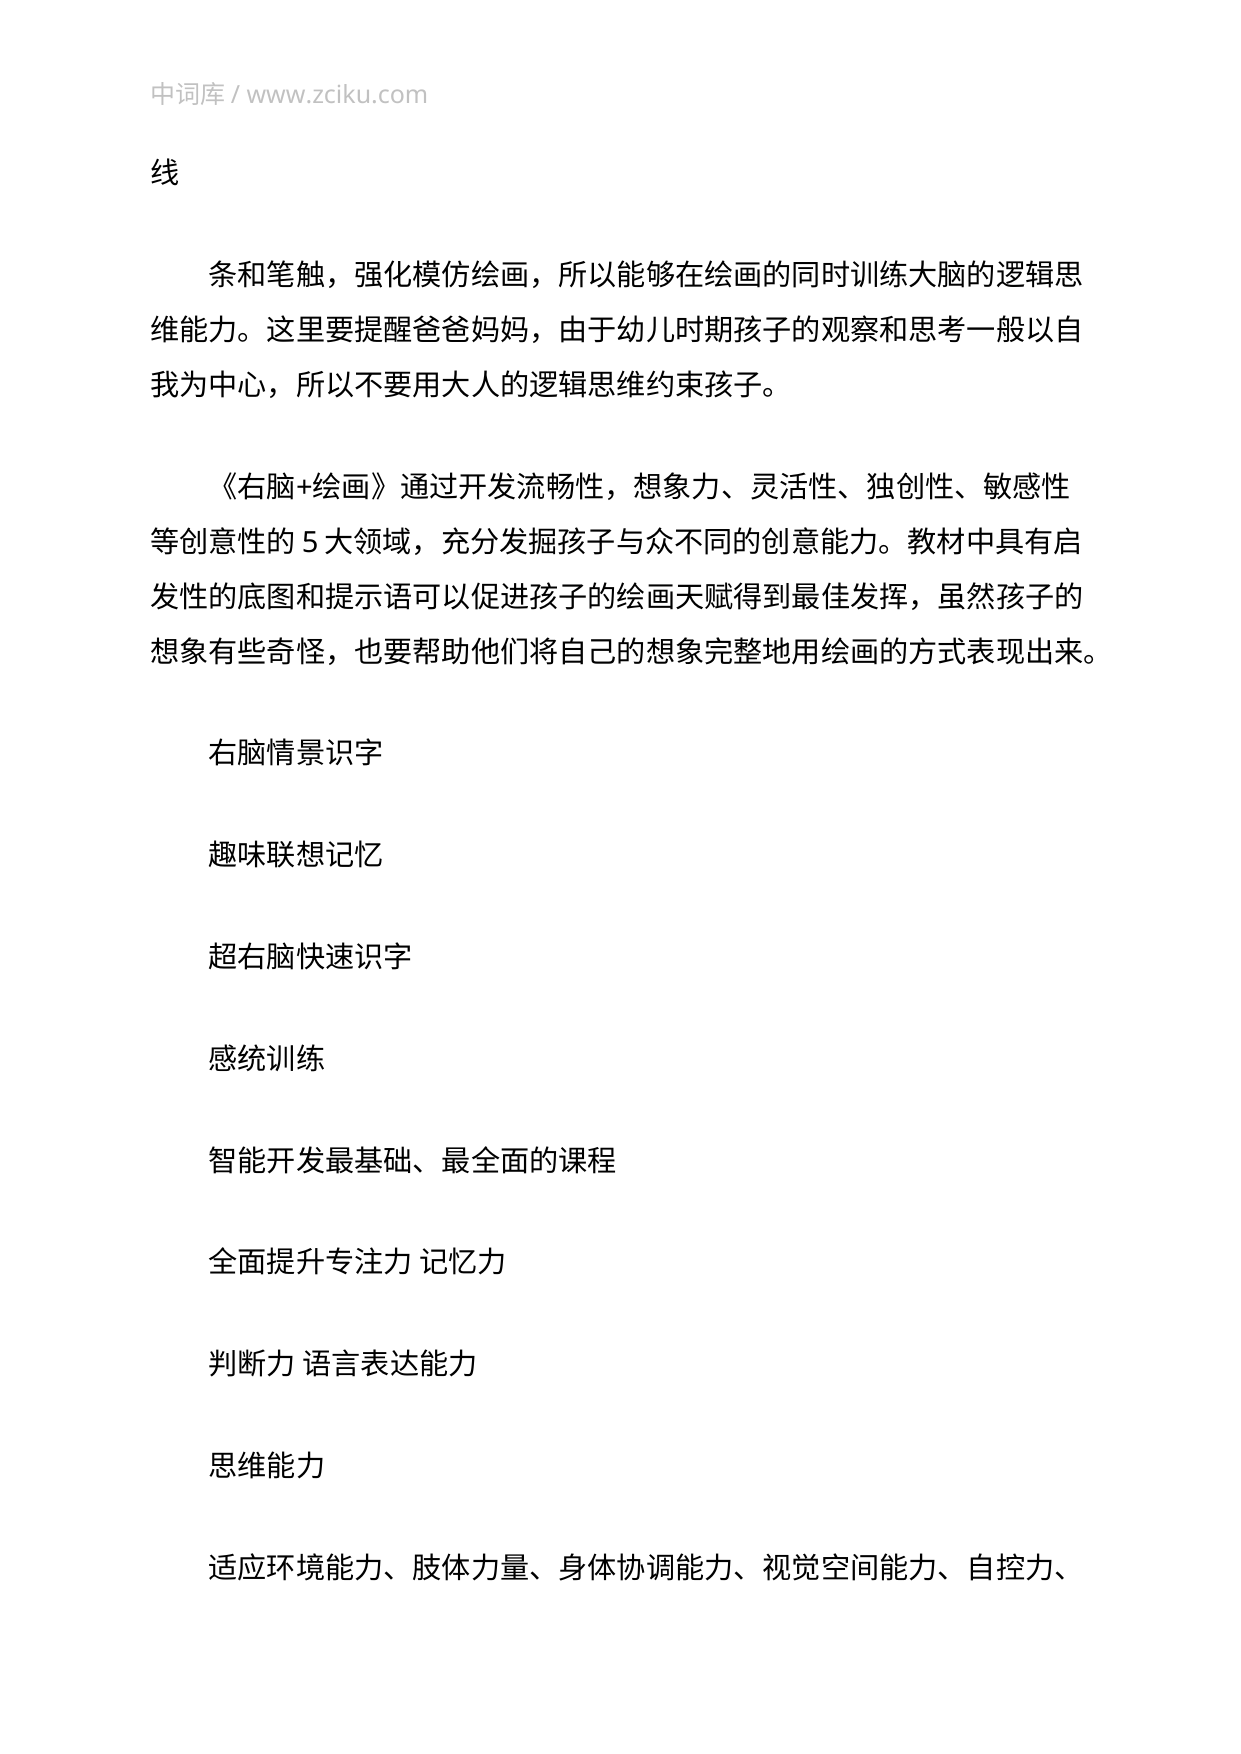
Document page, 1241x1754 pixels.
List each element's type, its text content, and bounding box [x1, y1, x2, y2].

text 条和笔触，强化模仿绘画，所以能够在绘画的同时训练大脑的逻辑思维能力。这里要提醒爸爸妈妈，由于幼儿时期孩子的观察和思考一般以自我为中心，所以不要用大人的逻辑思维约束孩子。 [150, 252, 1090, 404]
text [150, 1544, 1090, 1586]
text 《右脑+绘画》通过开发流畅性，想象力、灵活性、独创性、敏感性等创意性的5大领域，充分发掘孩子与众不同的创意能力。教材中具有启发性的底图和提示语可以促进孩子的绘画天赋得到最佳发挥，虽然孩子的想象有些奇怪，也要帮助他们将自己的想象完整地用绘画的方式表现出来。 [150, 463, 1090, 671]
text 右脑情景识字 [150, 730, 1090, 772]
text 思维能力 [150, 1442, 1090, 1485]
text 感统训练 [150, 1035, 1090, 1078]
text 判断力 语言表达能力 [150, 1341, 1090, 1383]
text 趣味联想记忆 [150, 832, 1090, 874]
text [150, 150, 1090, 192]
text 智能开发最基础、最全面的课程 [150, 1137, 1090, 1179]
text 超右脑快速识字 [150, 933, 1090, 976]
text 全面提升专注力 记忆力 [150, 1239, 1090, 1281]
